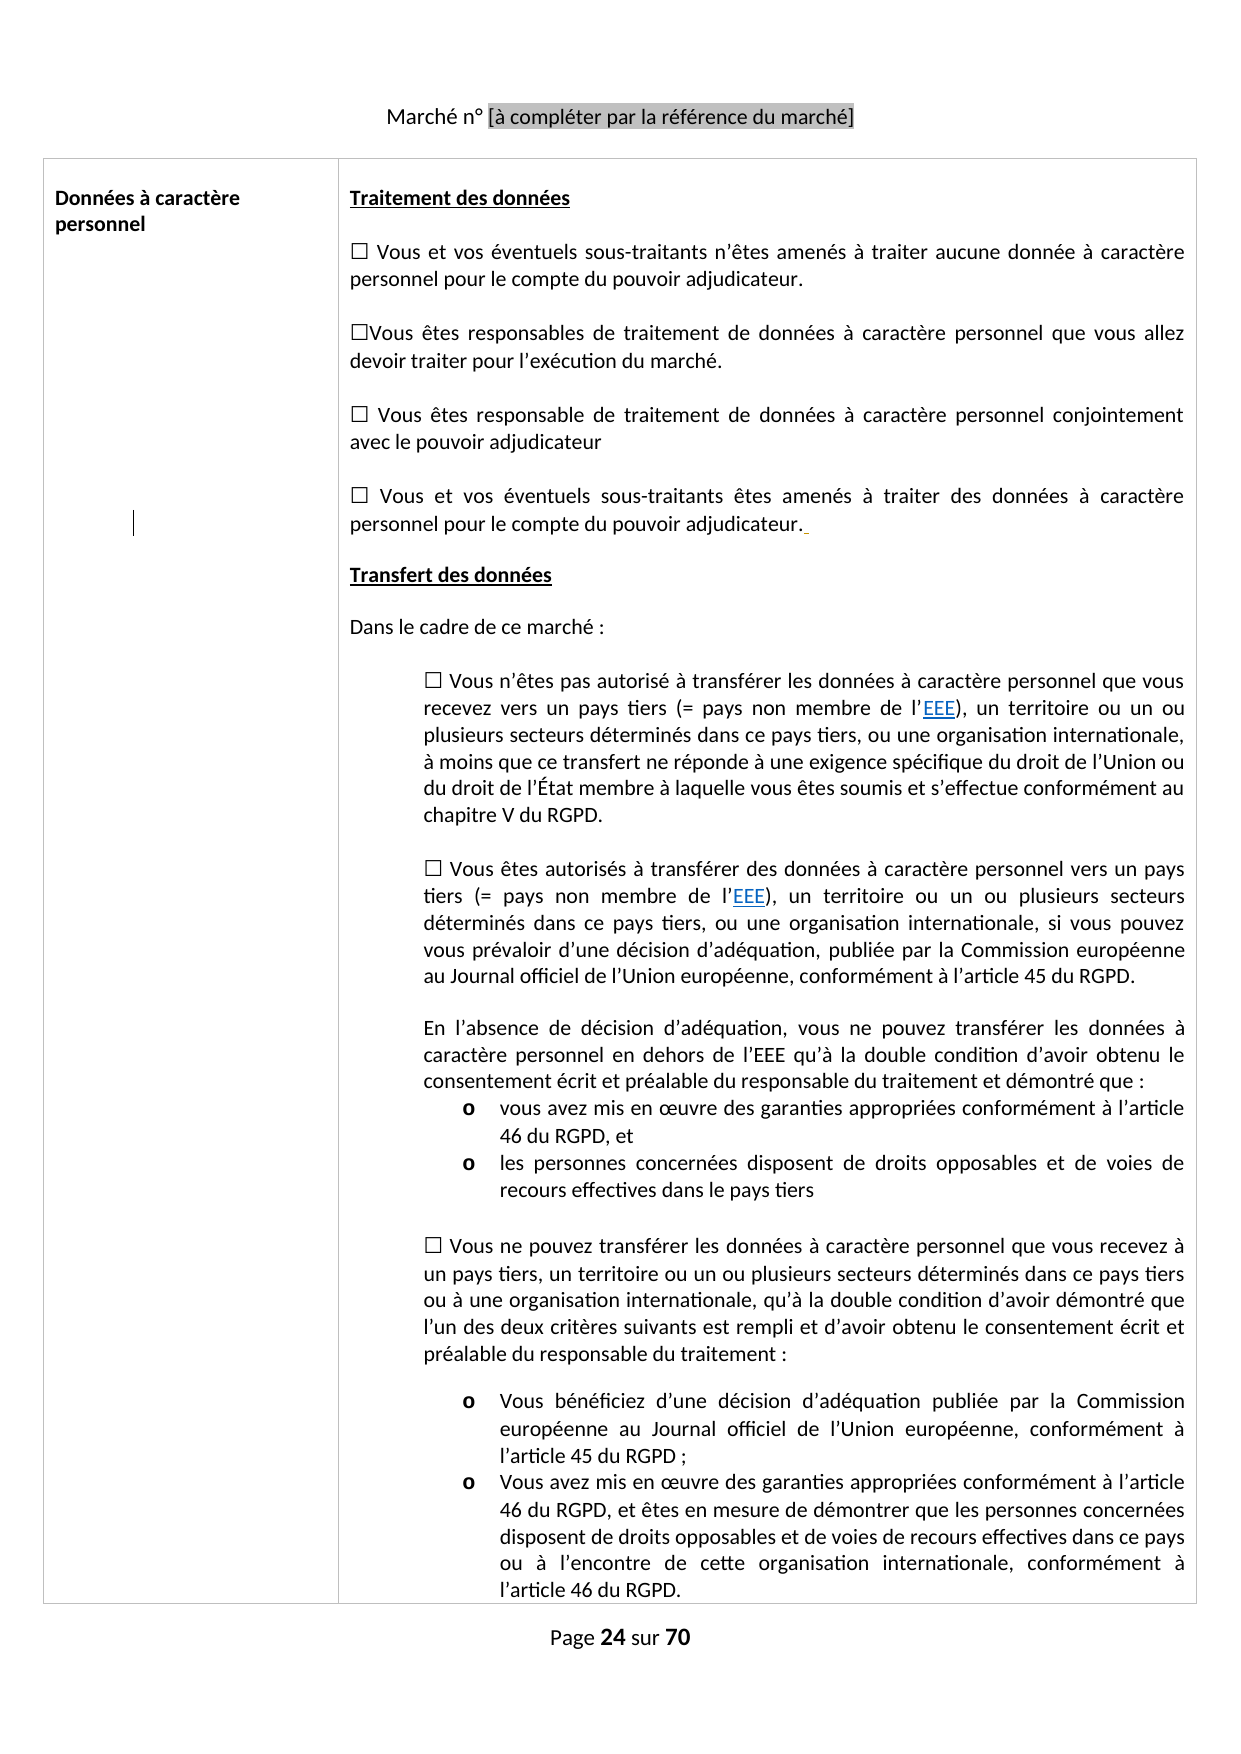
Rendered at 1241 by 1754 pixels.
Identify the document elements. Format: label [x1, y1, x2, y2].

table_cell [44, 159, 338, 1603]
table_cell [339, 159, 1196, 1603]
